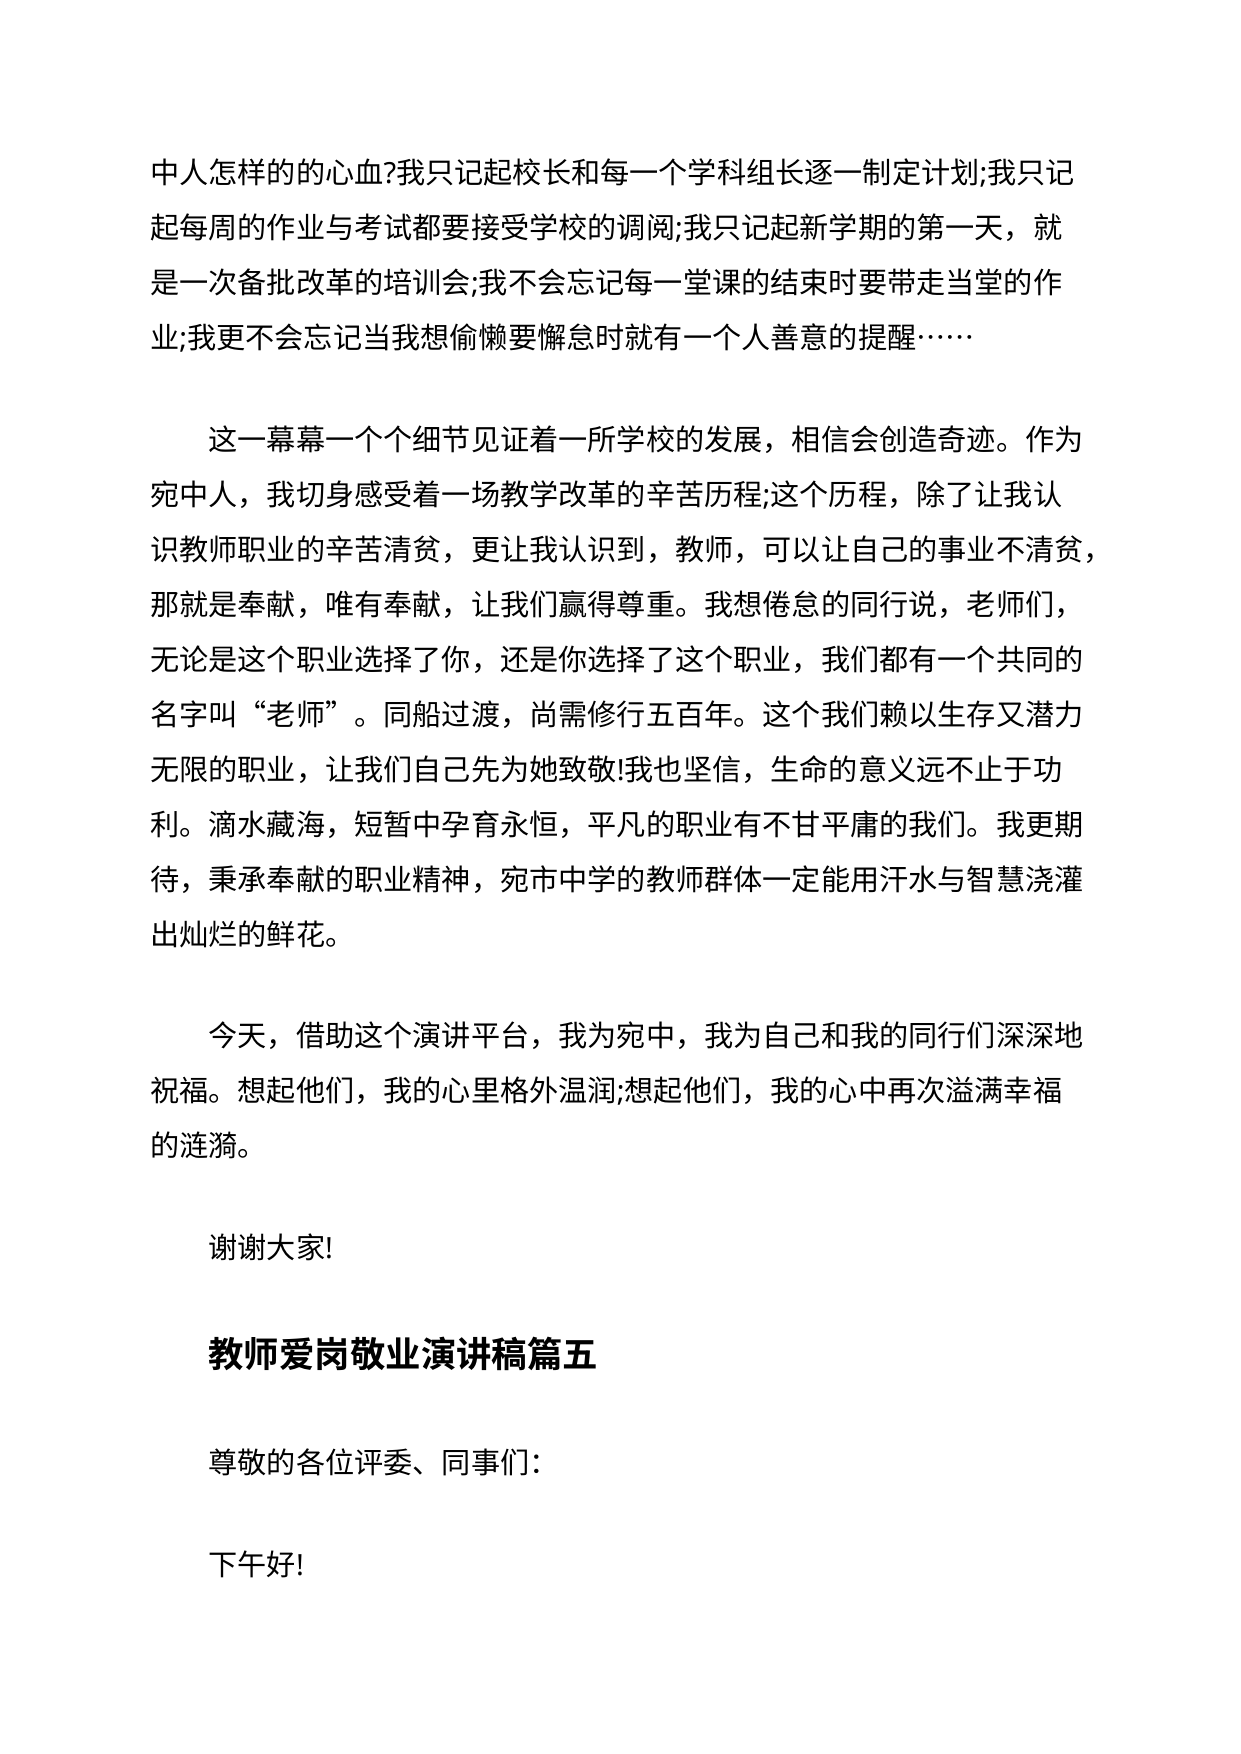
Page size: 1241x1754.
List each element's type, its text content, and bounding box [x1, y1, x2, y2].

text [150, 150, 1090, 357]
text 谢谢大家! [150, 1225, 1090, 1267]
text 下午好! [150, 1542, 1090, 1584]
text 教师爱岗敬业演讲稿篇五 [150, 1327, 1090, 1378]
text 这一幕幕一个个细节见证着一所学校的发展，相信会创造奇迹。作为宛中人，我切身感受着一场教学改革的辛苦历程;这个历程，除了让我认识教师职业的辛苦清贫，更让我认识到，教师，可以让自己的事业不清贫，那就是奉献，唯有奉献，让我们赢得尊重。我想倦怠的同行说，老师们，无论是这个职业选择了你，还是你选择了这个职业，我们都有一个共同的名字叫“老师”。同船过渡，尚需修行五百年。这个我们赖以生存又潜力无限的职业，让我们自己先为她致敬!我也坚信，生命的意义远不止于功利。滴水藏海，短暂中孕育永恒，平凡的职业有不甘平庸的我们。我更期待，秉承奉献的职业精神，宛市中学的教师群体一定能用汗水与智慧浇灌出灿烂的鲜花。 [150, 417, 1090, 953]
text 今天，借助这个演讲平台，我为宛中，我为自己和我的同行们深深地祝福。想起他们，我的心里格外温润;想起他们，我的心中再次溢满幸福的涟漪。 [150, 1013, 1090, 1165]
text 尊敬的各位评委、同事们： [150, 1440, 1090, 1482]
